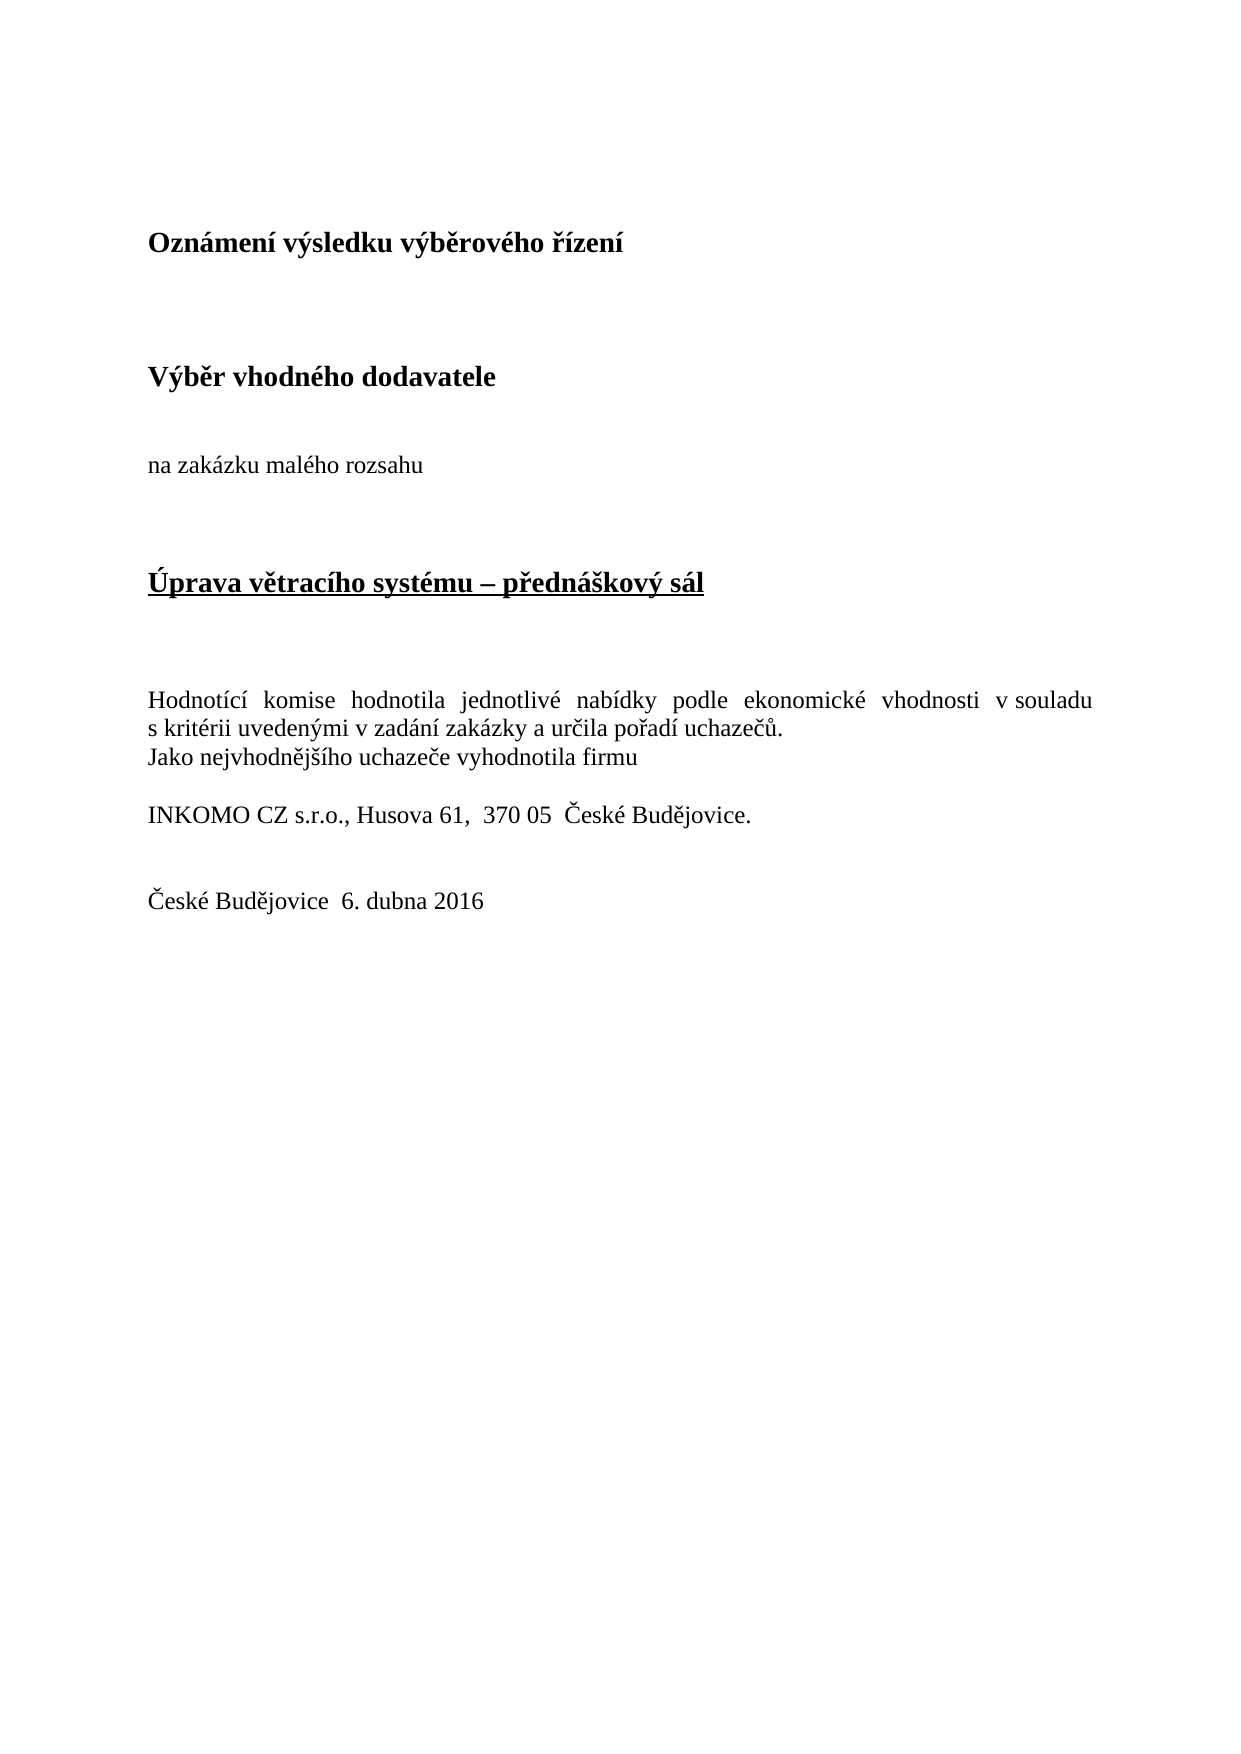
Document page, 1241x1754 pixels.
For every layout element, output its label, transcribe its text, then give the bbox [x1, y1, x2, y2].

text Oznámení výsledku výběrového řízení [148, 225, 1093, 258]
text INKOMO CZ s.r.o., Husova 61, 370 05 České Budějovice. [148, 800, 1093, 828]
text Hodnotící komise hodnotila jednotlivé nabídky podle ekonomické vhodnosti v souladu s kritérii uvedenými v zadání zakázky a určila pořadí uchazečů. [148, 685, 1093, 742]
text Výběr vhodného dodavatele [148, 359, 1093, 392]
text České Budějovice 6. dubna 2016 [148, 886, 1093, 915]
text Jako nejvhodnějšího uchazeče vyhodnotila firmu [148, 742, 1093, 771]
text na zakázku malého rozsahu [148, 450, 1093, 479]
text Úprava větracího systému – přednáškový sál [148, 565, 1093, 598]
